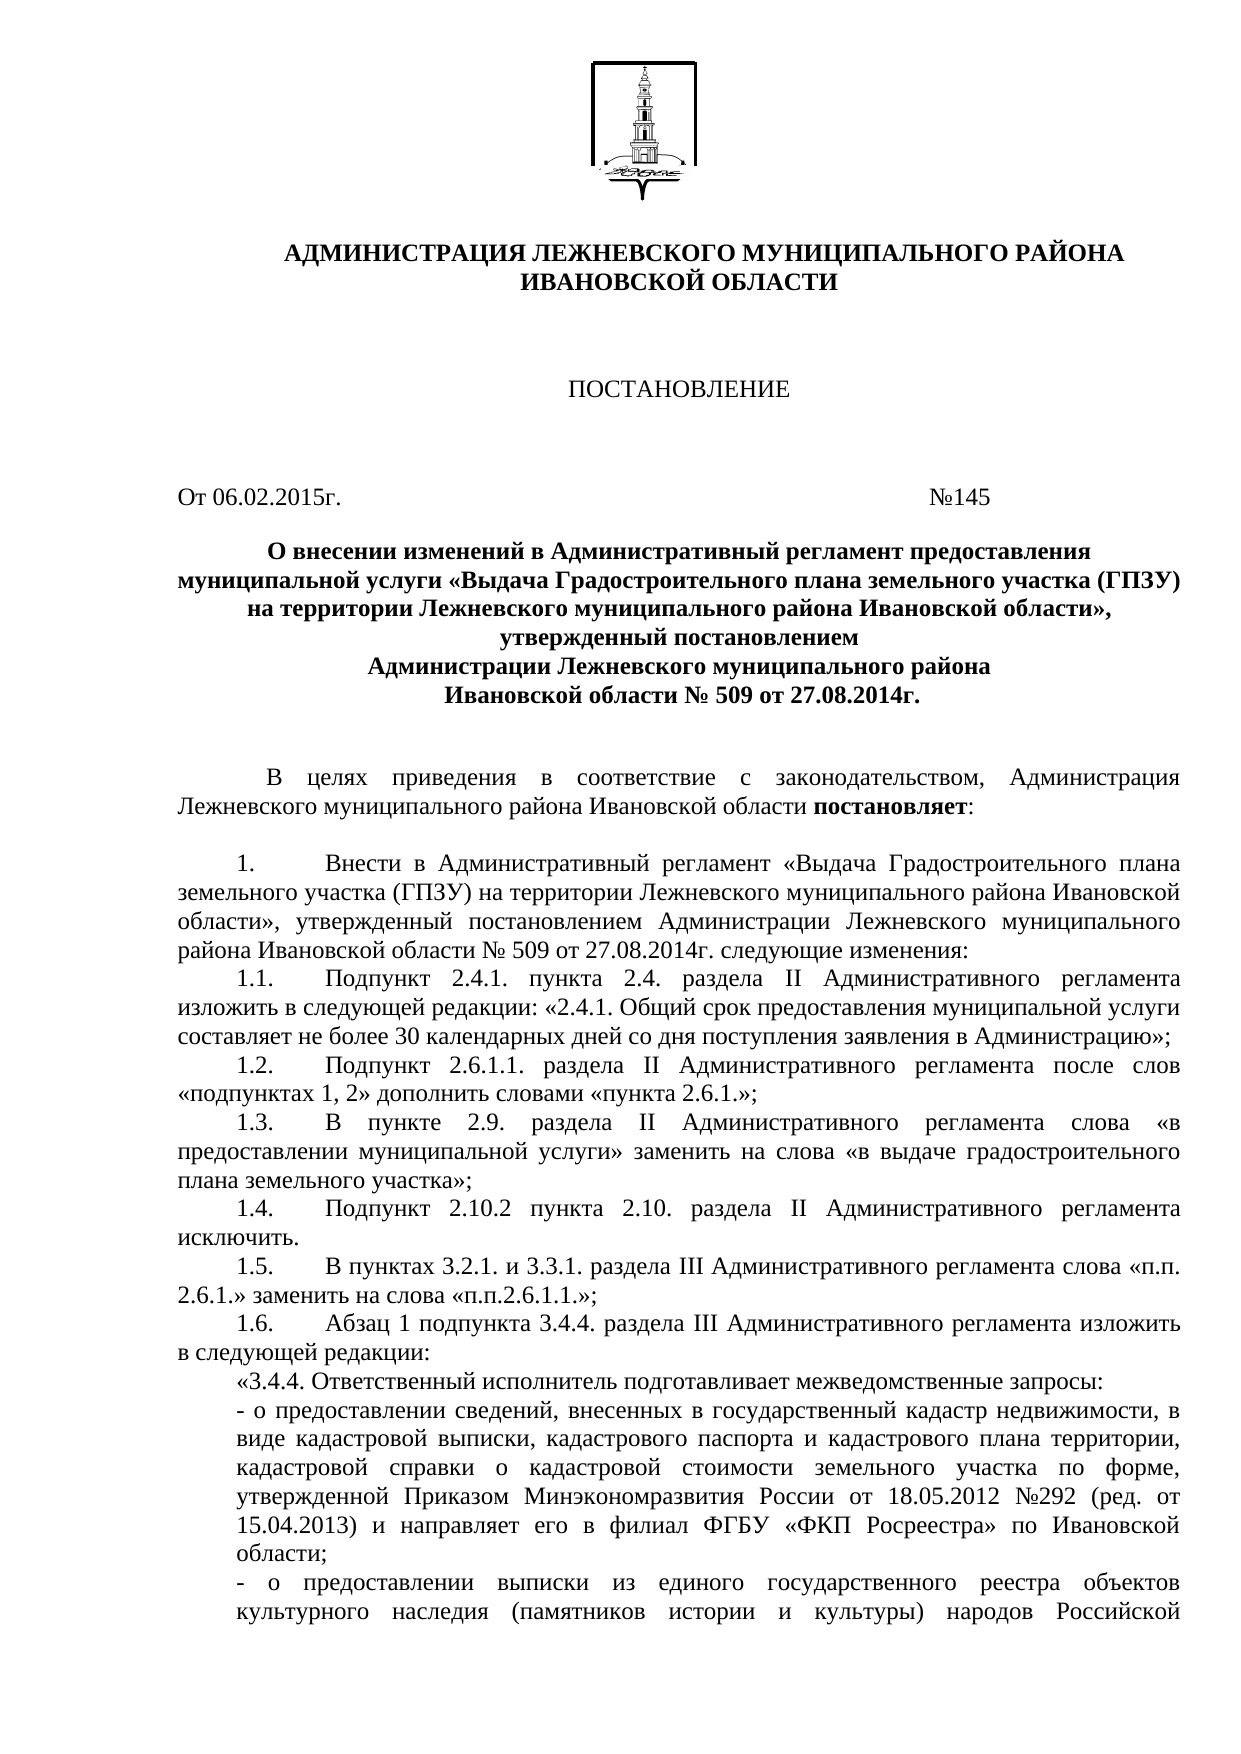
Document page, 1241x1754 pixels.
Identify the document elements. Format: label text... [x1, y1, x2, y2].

list В пункте 2.9. раздела II Административного регламента слова «в предоставлении муниципальной услуги» заменить на слова «в выдаче градостроительного плана земельного участка»; [177, 1107, 1181, 1193]
list В пунктах 3.2.1. и 3.3.1. раздела III Административного регламента слова «п.п. 2.6.1.» заменить на слова «п.п.2.6.1.1.»; [177, 1251, 1181, 1308]
subtitle АДМИНИСТРАЦИЯ ЛЕЖНЕВСКОГО МУНИЦИПАЛЬНОГО РАЙОНА [177, 238, 1231, 267]
text ИВАНОВСКОЙ ОБЛАСТИ [177, 267, 1181, 295]
list Подпункт 2.10.2 пункта 2.10. раздела II Административного регламента исключить. [177, 1193, 1181, 1251]
picture [593, 65, 696, 179]
list Внести в Административный регламент «Выдача Градостроительного плана земельного участка (ГПЗУ) на территории Лежневского муниципального района Ивановской области», утвержденный постановлением Администрации Лежневского муниципального района Ивановской области № 509 от 27.08.2014г. следующие изменения: [177, 848, 1181, 963]
text От 06.02.2015г. №145 [177, 482, 1181, 511]
list «3.4.4. Ответственный исполнитель подготавливает межведомственные запросы: [236, 1366, 1181, 1395]
text Ивановской области № 509 от 27.08.2014г. [177, 680, 1181, 708]
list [236, 1567, 1181, 1625]
text ПОСТАНОВЛЕНИЕ [177, 374, 1181, 403]
list - о предоставлении сведений, внесенных в государственный кадастр недвижимости, в виде кадастровой выписки, кадастрового паспорта и кадастрового плана территории, кадастровой справки о кадастровой стоимости земельного участка по форме, утвержденной Приказом Минэкономразвития России от 18.05.2012 №292 (ред. от 15.04.2013) и направляет его в филиал ФГБУ «ФКП Росреестра» по Ивановской области; [236, 1395, 1181, 1567]
list Абзац 1 подпункта 3.4.4. раздела III Административного регламента изложить в следующей редакции: [177, 1308, 1181, 1366]
text О внесении изменений в Административный регламент предоставления муниципальной услуги «Выдача Градостроительного плана земельного участка (ГПЗУ) на территории Лежневского муниципального района Ивановской области», утвержденный постановлением [177, 536, 1181, 651]
list Подпункт 2.6.1.1. раздела II Административного регламента после слов «подпунктах 1, 2» дополнить словами «пункта 2.6.1.»; [177, 1050, 1181, 1107]
text Администрации Лежневского муниципального района [177, 651, 1181, 680]
list Подпункт 2.4.1. пункта 2.4. раздела II Административного регламента изложить в следующей редакции: «2.4.1. Общий срок предоставления муниципальной услуги составляет не более 30 календарных дней со дня поступления заявления в Администрацию»; [177, 963, 1181, 1050]
text В целях приведения в соответствие с законодательством, Администрация Лежневского муниципального района Ивановской области постановляет: [177, 762, 1181, 820]
